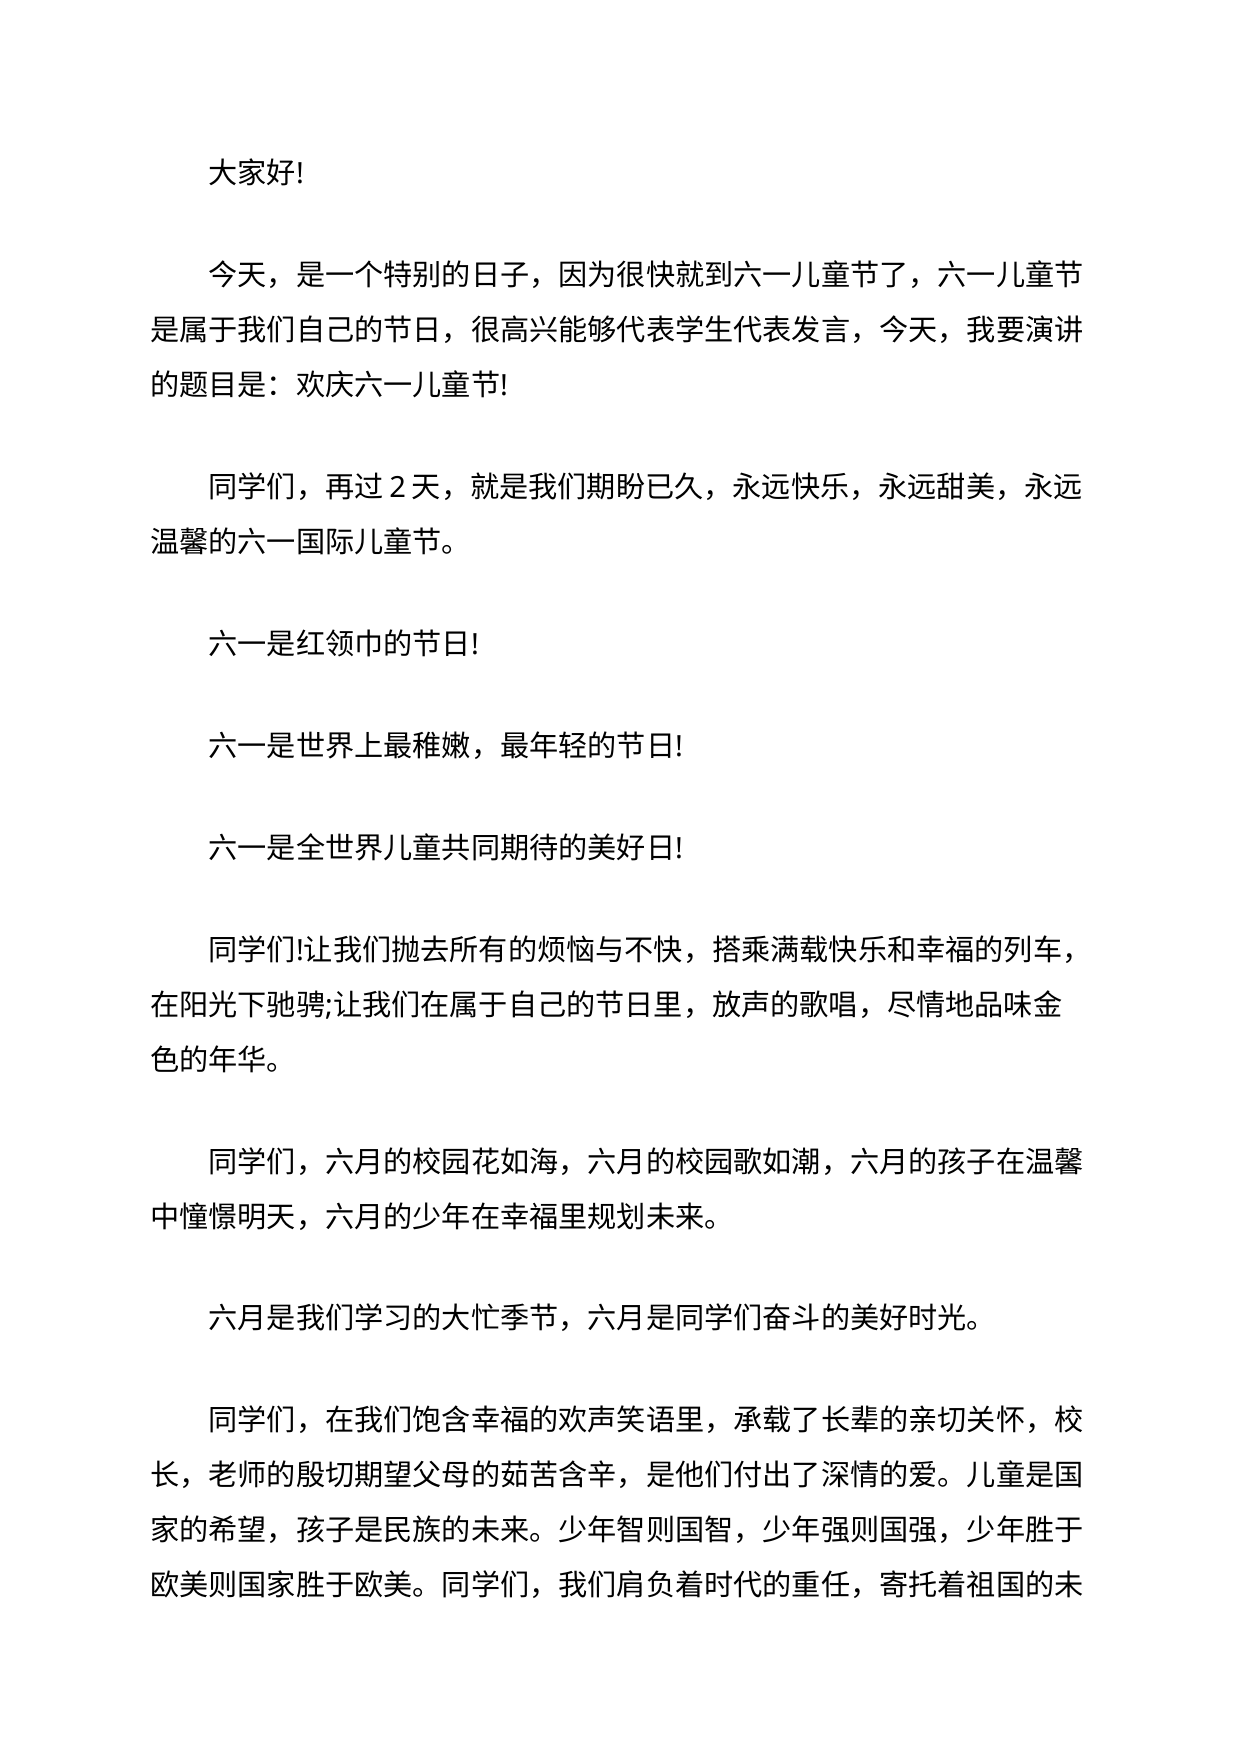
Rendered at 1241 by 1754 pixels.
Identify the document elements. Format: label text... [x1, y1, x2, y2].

text 大家好! [150, 150, 1090, 192]
text 今天，是一个特别的日子，因为很快就到六一儿童节了，六一儿童节是属于我们自己的节日，很高兴能够代表学生代表发言，今天，我要演讲的题目是：欢庆六一儿童节! [150, 252, 1090, 404]
text 六一是红领巾的节日! [150, 621, 1090, 663]
text 同学们，六月的校园花如海，六月的校园歌如潮，六月的孩子在温馨中憧憬明天，六月的少年在幸福里规划未来。 [150, 1138, 1090, 1235]
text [150, 1397, 1090, 1604]
text 同学们，再过2天，就是我们期盼已久，永远快乐，永远甜美，永远温馨的六一国际儿童节。 [150, 464, 1090, 561]
text 六月是我们学习的大忙季节，六月是同学们奋斗的美好时光。 [150, 1295, 1090, 1337]
text 六一是全世界儿童共同期待的美好日! [150, 824, 1090, 867]
text 六一是世界上最稚嫩，最年轻的节日! [150, 722, 1090, 765]
text 同学们!让我们抛去所有的烦恼与不快，搭乘满载快乐和幸福的列车，在阳光下驰骋;让我们在属于自己的节日里，放声的歌唱，尽情地品味金色的年华。 [150, 926, 1090, 1079]
